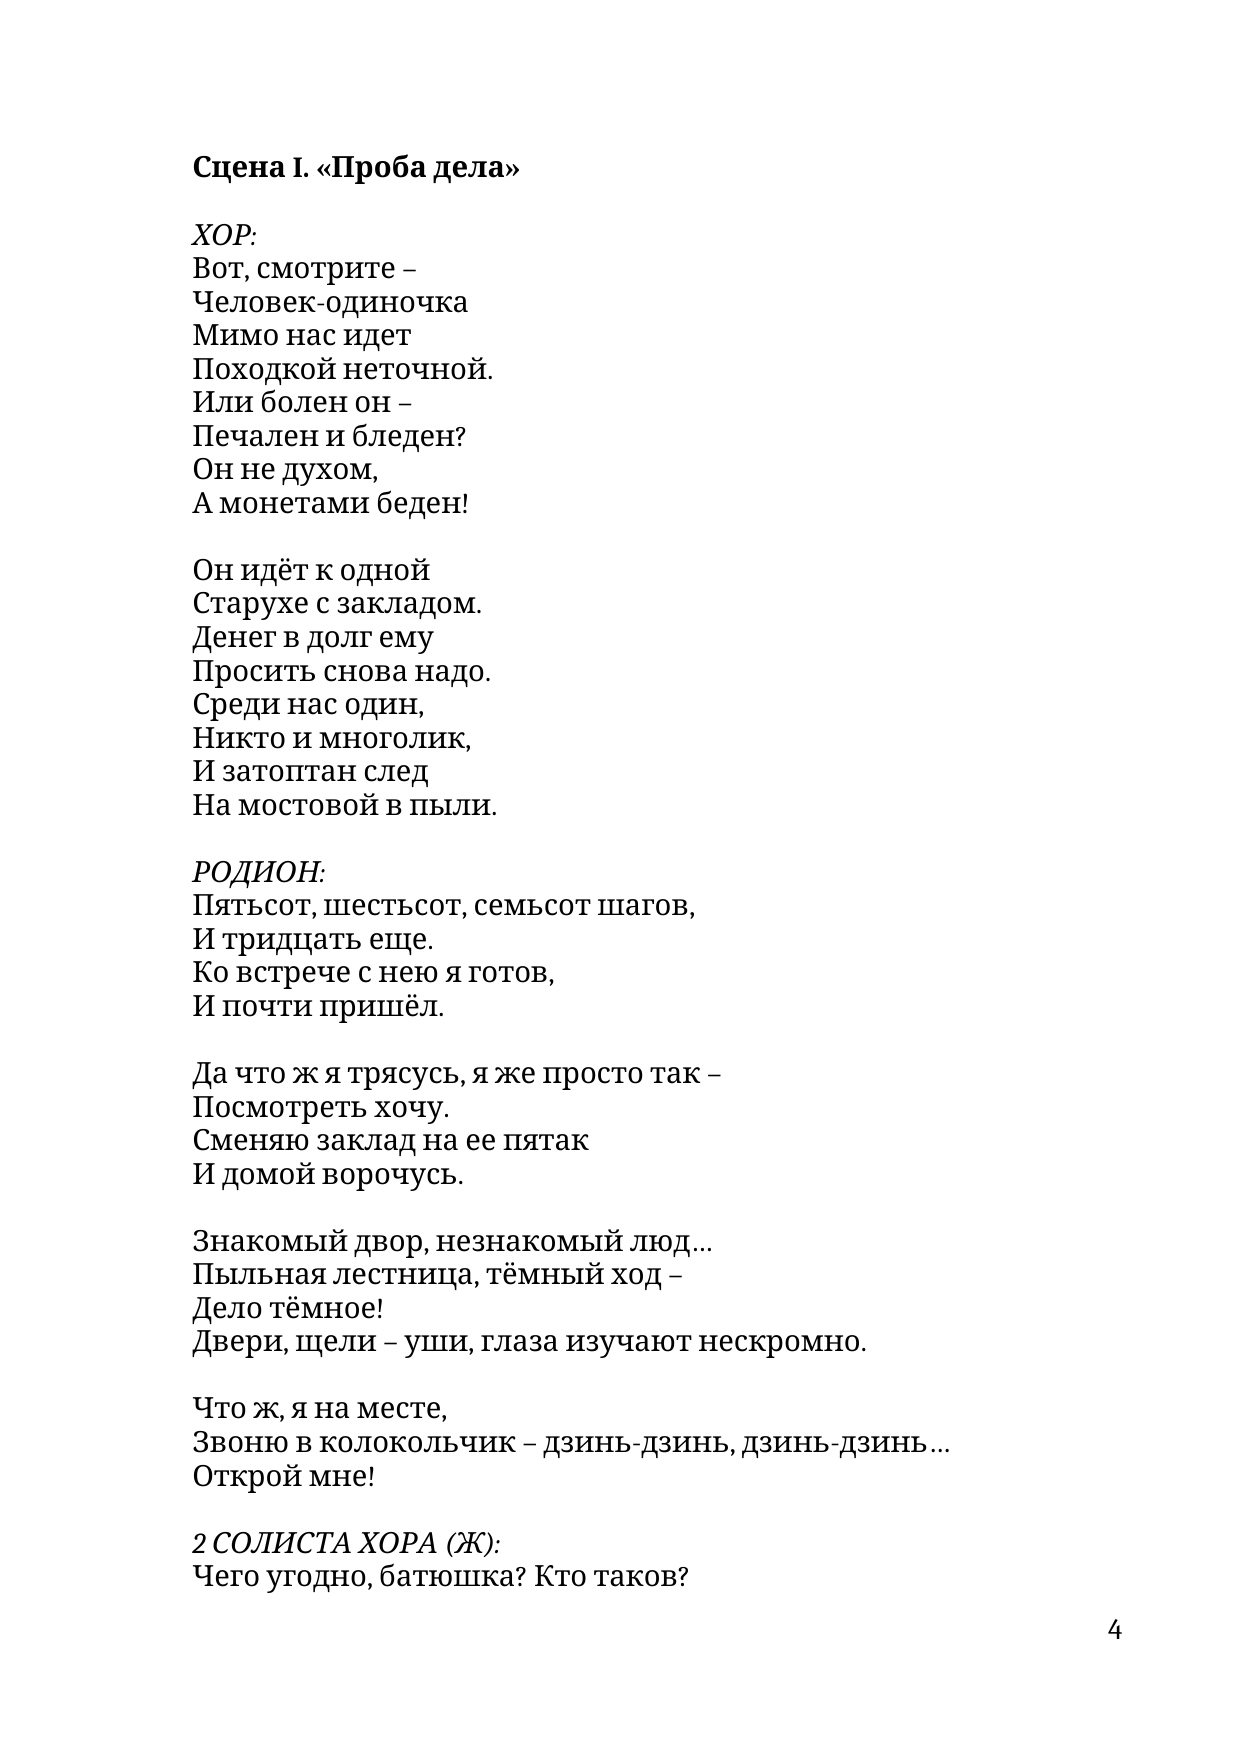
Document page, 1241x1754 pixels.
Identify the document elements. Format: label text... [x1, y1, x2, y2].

text И домой ворочусь. [192, 1158, 1122, 1191]
text РОДИОН: [192, 856, 1122, 889]
text Вот, смотрите – [192, 252, 1122, 286]
text Походкой неточной. [192, 353, 1122, 386]
text И затоптан след [192, 755, 1122, 789]
text Ко встрече с нею я готов, [192, 957, 1122, 990]
text Мимо нас идет [192, 319, 1122, 353]
text Что ж, я на месте, [192, 1393, 1122, 1426]
text Человек-одиночка [192, 286, 1122, 319]
text Пыльная лестница, тёмный ход – [192, 1258, 1122, 1292]
text Звоню в колокольчик – дзинь-дзинь, дзинь-дзинь… [192, 1426, 1122, 1460]
text Открой мне! [192, 1460, 1122, 1493]
text Он идёт к одной [192, 554, 1122, 588]
text ХОР: [192, 219, 1122, 252]
text Дело тёмное! [192, 1292, 1122, 1326]
text Посмотреть хочу. [192, 1091, 1122, 1124]
text Печален и бледен? [192, 420, 1122, 453]
text Просить снова надо. [192, 655, 1122, 688]
text Да что ж я трясусь, я же просто так – [192, 1057, 1122, 1091]
text Он не духом, [192, 453, 1122, 487]
text И тридцать еще. [192, 923, 1122, 957]
text Двери, щели – уши, глаза изучают нескромно. [192, 1326, 1122, 1359]
text Старухе с закладом. [192, 588, 1122, 621]
text Знакомый двор, незнакомый люд… [192, 1225, 1122, 1258]
text Или болен он – [192, 386, 1122, 420]
text Пятьсот, шестьсот, семьсот шагов, [192, 889, 1122, 923]
text Среди нас один, [192, 688, 1122, 722]
text Сцена I. «Проба дела» [192, 152, 1122, 185]
text На мостовой в пыли. [192, 789, 1122, 822]
text 2 СОЛИСТА ХОРА (Ж): [192, 1527, 1122, 1560]
text И почти пришёл. [192, 990, 1122, 1024]
text А монетами беден! [192, 487, 1122, 521]
text Сменяю заклад на ее пятак [192, 1124, 1122, 1158]
text Денег в долг ему [192, 621, 1122, 655]
text Никто и многолик, [192, 722, 1122, 755]
text Чего угодно, батюшка? Кто таков? [192, 1560, 1122, 1594]
